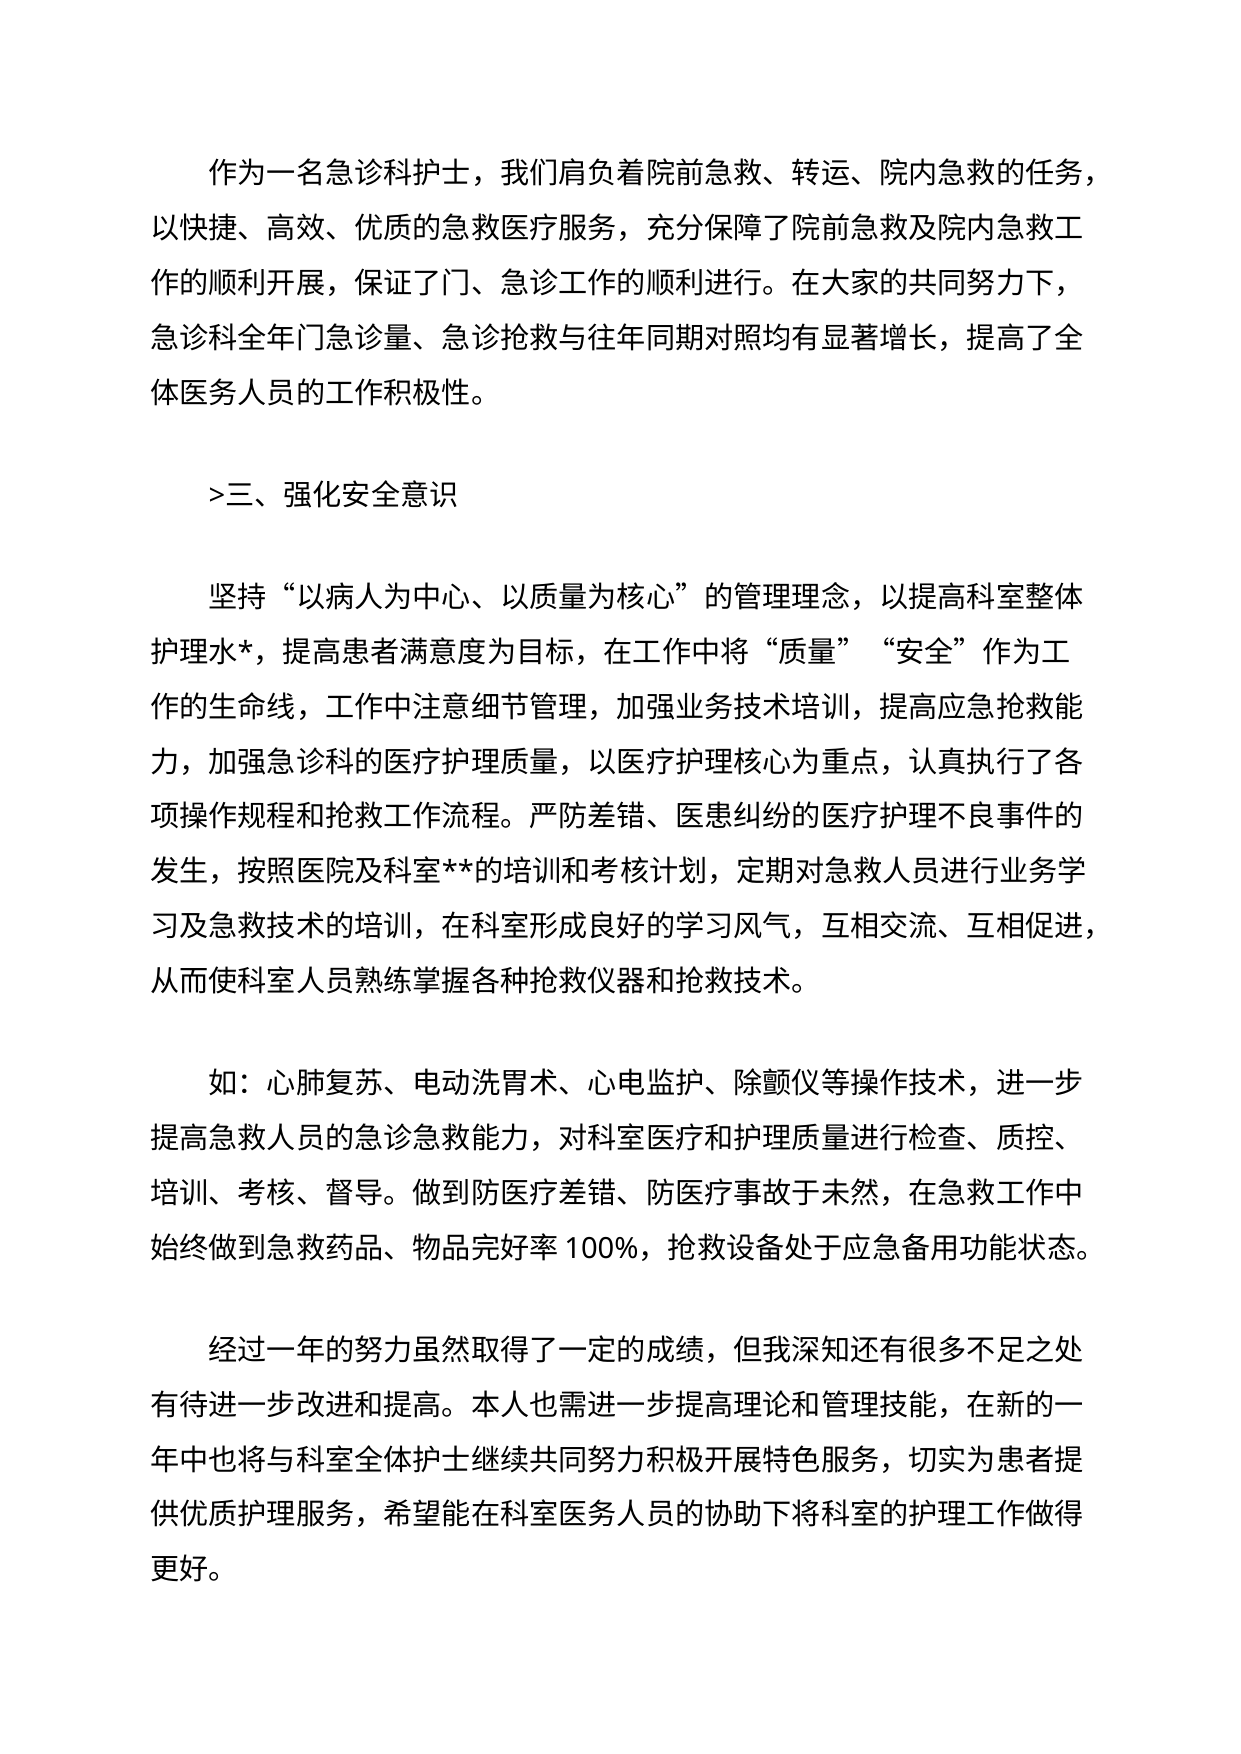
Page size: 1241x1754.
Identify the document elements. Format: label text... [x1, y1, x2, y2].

text 如：心肺复苏、电动洗胃术、心电监护、除颤仪等操作技术，进一步提高急救人员的急诊急救能力，对科室医疗和护理质量进行检查、质控、培训、考核、督导。做到防医疗差错、防医疗事故于未然，在急救工作中始终做到急救药品、物品完好率100%，抢救设备处于应急备用功能状态。 [150, 1059, 1090, 1267]
text 经过一年的努力虽然取得了一定的成绩，但我深知还有很多不足之处有待进一步改进和提高。本人也需进一步提高理论和管理技能，在新的一年中也将与科室全体护士继续共同努力积极开展特色服务，切实为患者提供优质护理服务，希望能在科室医务人员的协助下将科室的护理工作做得更好。 [150, 1326, 1090, 1588]
text >三、强化安全意识 [150, 471, 1090, 514]
text 作为一名急诊科护士，我们肩负着院前急救、转运、院内急救的任务，以快捷、高效、优质的急救医疗服务，充分保障了院前急救及院内急救工作的顺利开展，保证了门、急诊工作的顺利进行。在大家的共同努力下，急诊科全年门急诊量、急诊抢救与往年同期对照均有显著增长，提高了全体医务人员的工作积极性。 [150, 150, 1090, 412]
text 坚持“以病人为中心、以质量为核心”的管理理念，以提高科室整体护理水*，提高患者满意度为目标，在工作中将“质量”“安全”作为工作的生命线，工作中注意细节管理，加强业务技术培训，提高应急抢救能力，加强急诊科的医疗护理质量，以医疗护理核心为重点，认真执行了各项操作规程和抢救工作流程。严防差错、医患纠纷的医疗护理不良事件的发生，按照医院及科室**的培训和考核计划，定期对急救人员进行业务学习及急救技术的培训，在科室形成良好的学习风气，互相交流、互相促进，从而使科室人员熟练掌握各种抢救仪器和抢救技术。 [150, 573, 1090, 1000]
